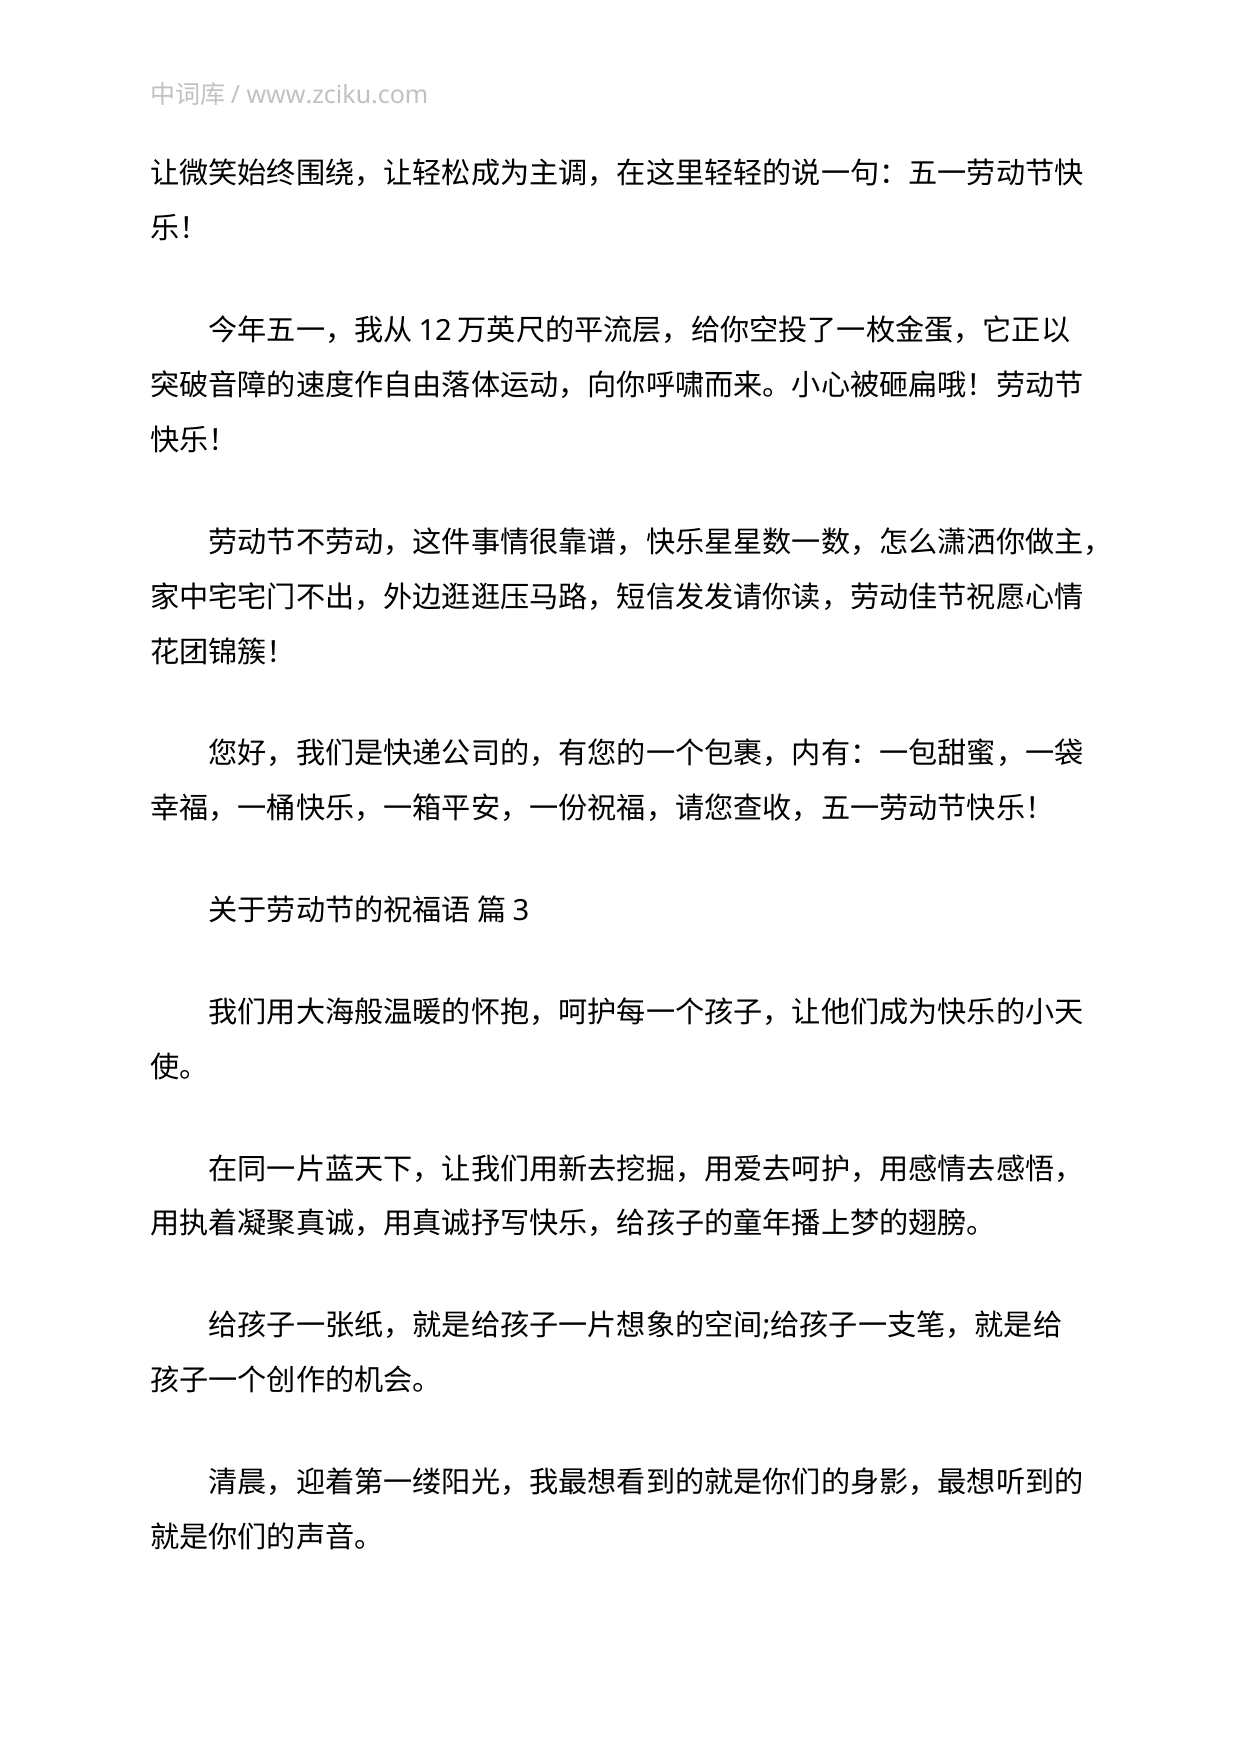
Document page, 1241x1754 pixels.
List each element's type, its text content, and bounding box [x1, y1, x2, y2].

text 您好，我们是快递公司的，有您的一个包裹，内有：一包甜蜜，一袋幸福，一桶快乐，一箱平安，一份祝福，请您查收，五一劳动节快乐！ [150, 730, 1090, 827]
text 给孩子一张纸，就是给孩子一片想象的空间;给孩子一支笔，就是给孩子一个创作的机会。 [150, 1302, 1090, 1399]
text 今年五一，我从12万英尺的平流层，给你空投了一枚金蛋，它正以突破音障的速度作自由落体运动，向你呼啸而来。小心被砸扁哦！劳动节快乐！ [150, 307, 1090, 459]
text 我们用大海般温暖的怀抱，呵护每一个孩子，让他们成为快乐的小天使。 [150, 988, 1090, 1086]
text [150, 150, 1090, 247]
text 关于劳动节的祝福语 篇3 [150, 887, 1090, 929]
text 劳动节不劳动，这件事情很靠谱，快乐星星数一数，怎么潇洒你做主，家中宅宅门不出，外边逛逛压马路，短信发发请你读，劳动佳节祝愿心情花团锦簇！ [150, 518, 1090, 670]
text 在同一片蓝天下，让我们用新去挖掘，用爱去呵护，用感情去感悟，用执着凝聚真诚，用真诚抒写快乐，给孩子的童年播上梦的翅膀。 [150, 1145, 1090, 1242]
text 清晨，迎着第一缕阳光，我最想看到的就是你们的身影，最想听到的就是你们的声音。 [150, 1459, 1090, 1556]
